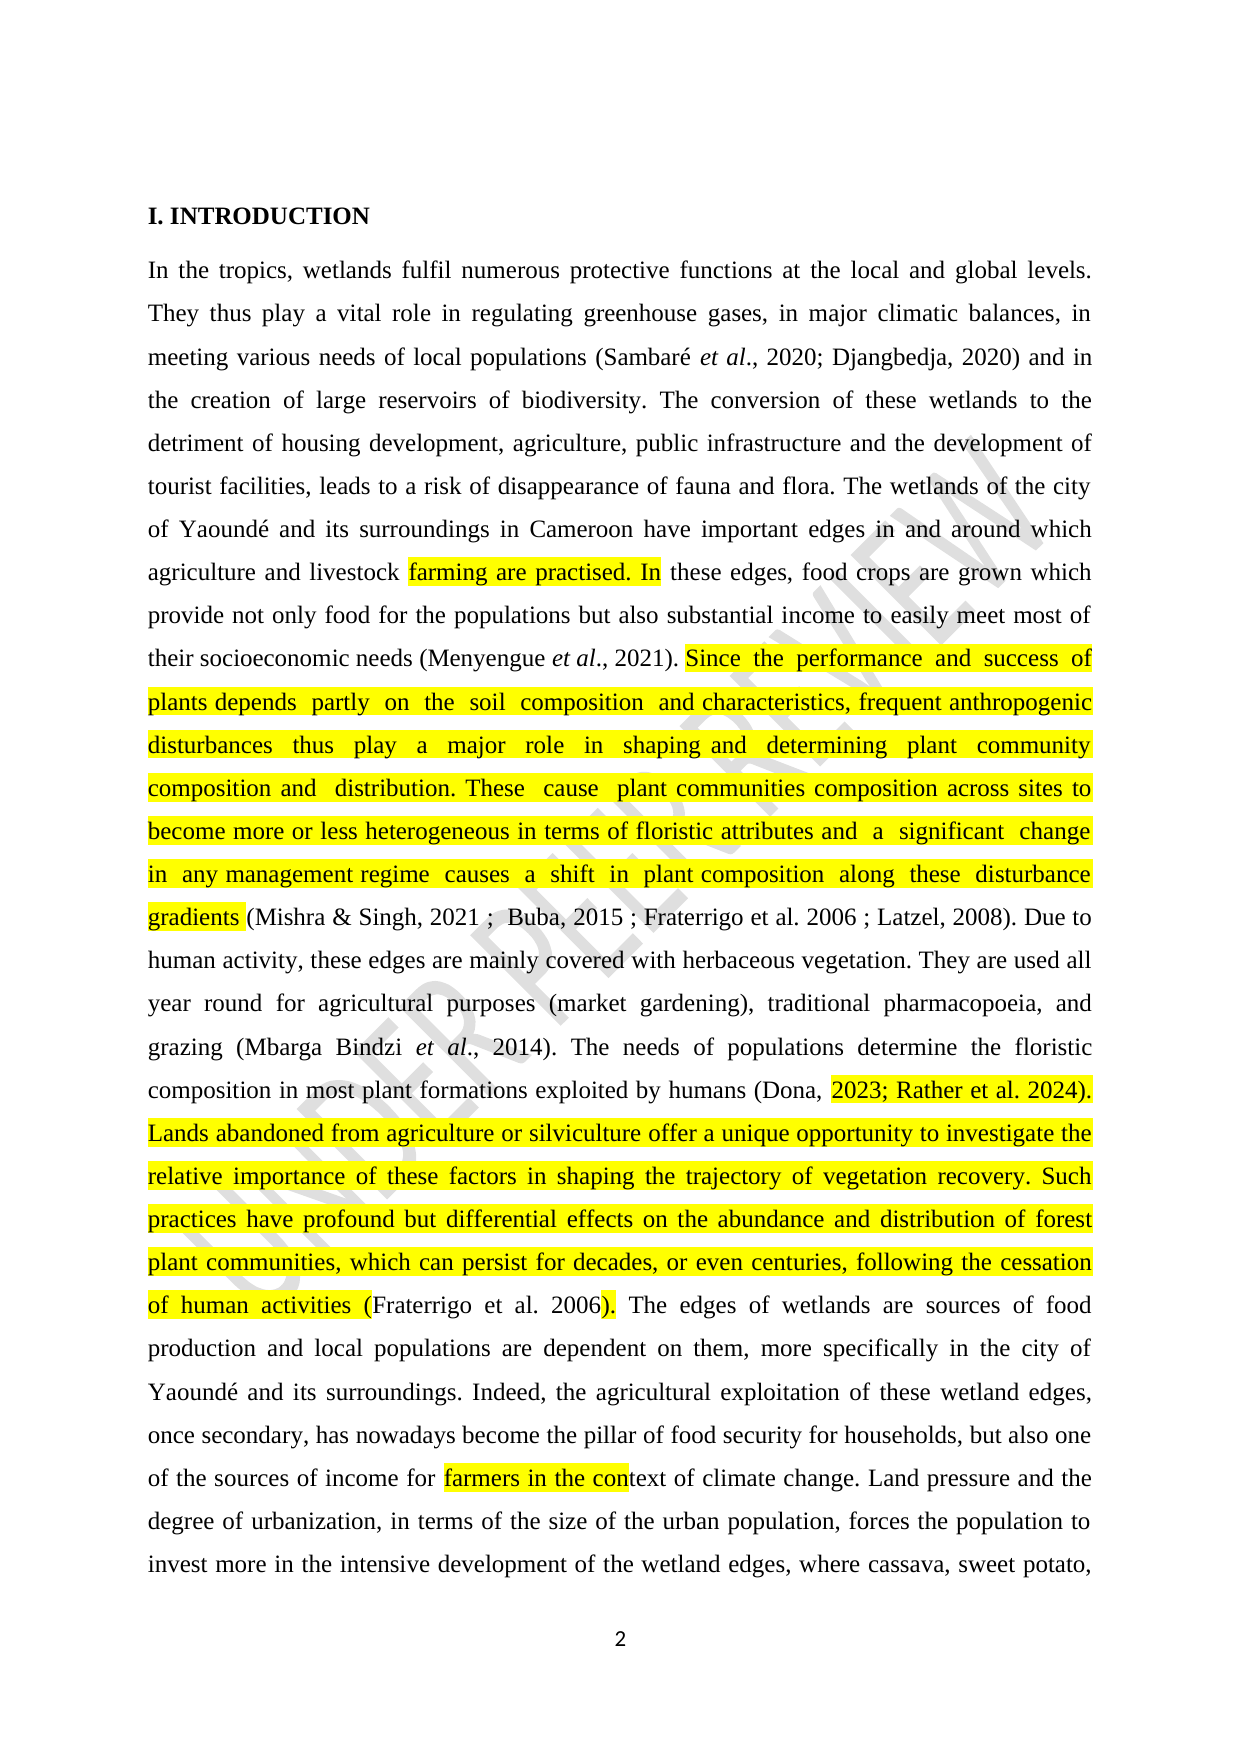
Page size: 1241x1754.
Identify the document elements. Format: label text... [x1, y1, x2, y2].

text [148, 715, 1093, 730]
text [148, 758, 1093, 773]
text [148, 1276, 1093, 1578]
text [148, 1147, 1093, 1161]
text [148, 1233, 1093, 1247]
text I. INTRODUCTION [148, 201, 1093, 230]
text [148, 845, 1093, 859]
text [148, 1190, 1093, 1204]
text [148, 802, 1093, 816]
